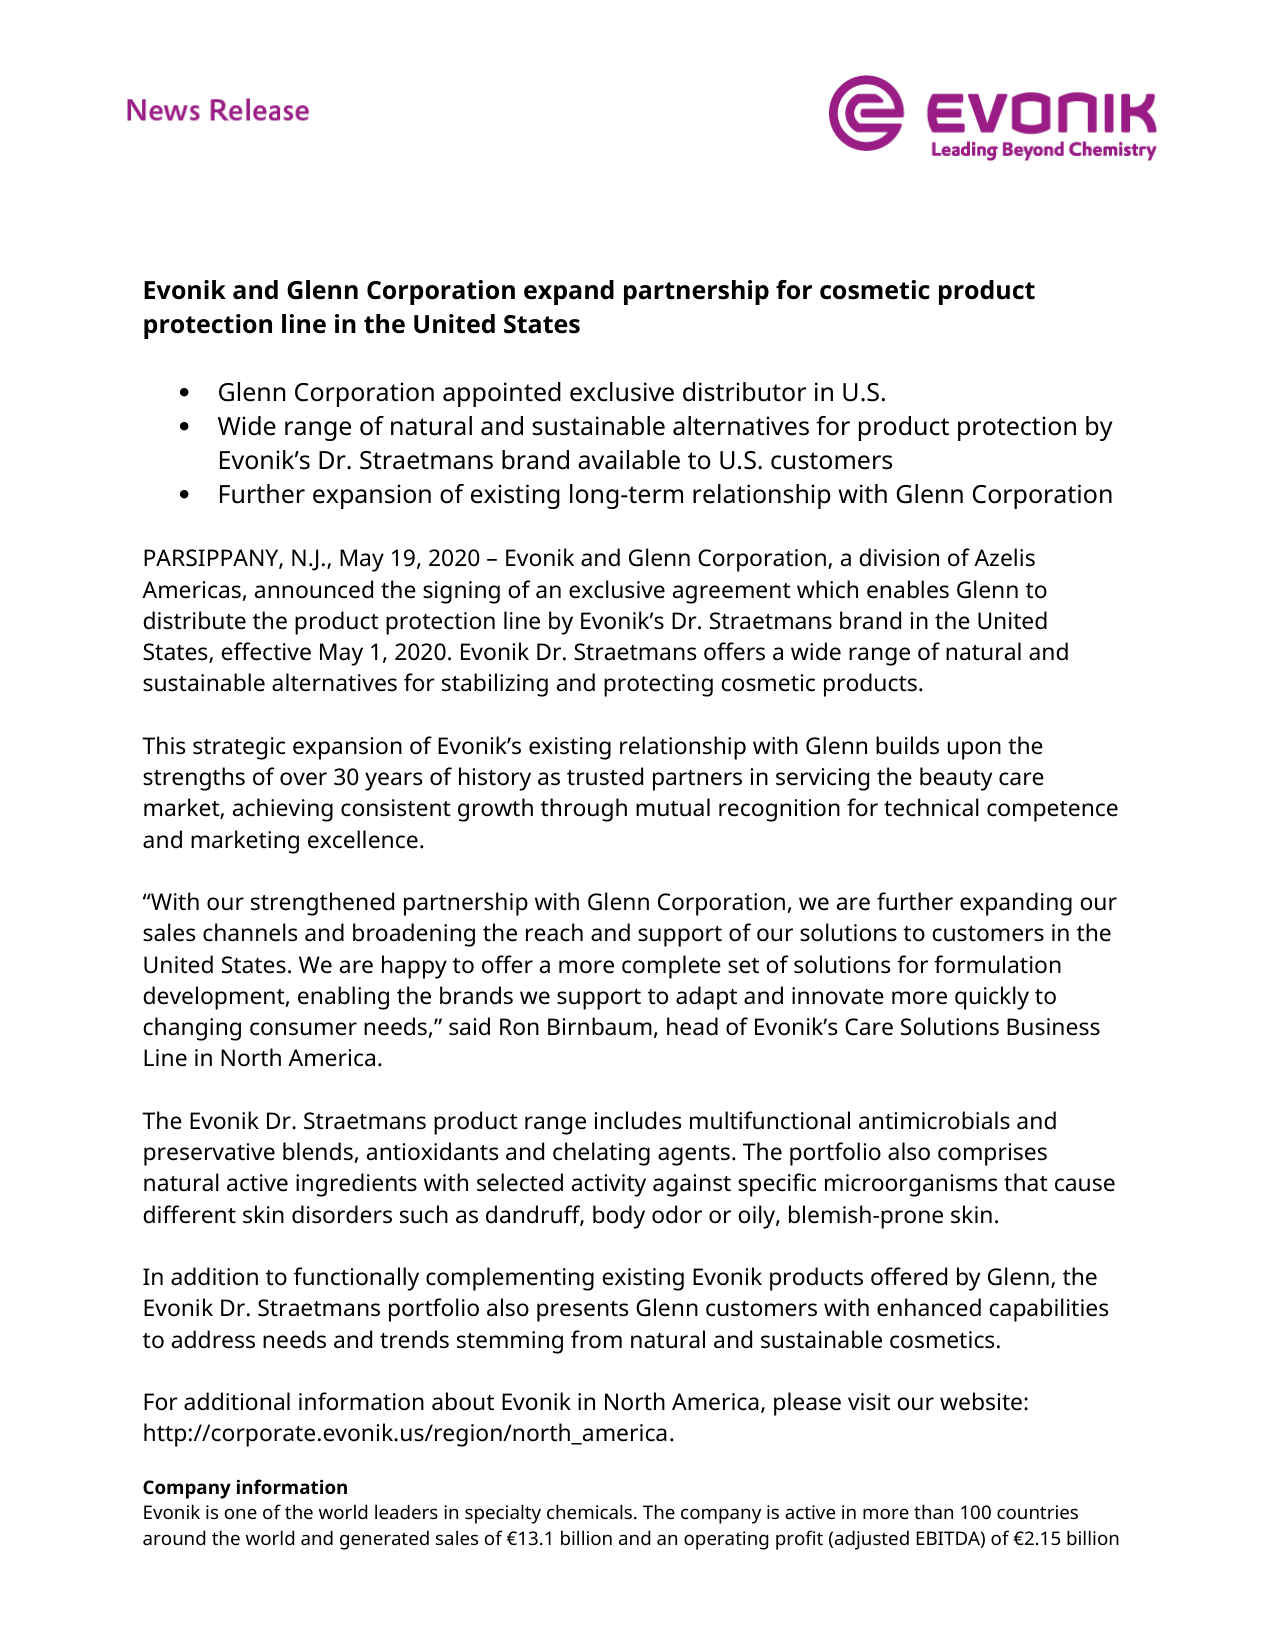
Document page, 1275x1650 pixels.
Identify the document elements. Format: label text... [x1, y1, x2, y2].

text The Evonik Dr. Straetmans product range includes multifunctional antimicrobials and preservative blends, antioxidants and chelating agents. The portfolio also comprises natural active ingredients with selected activity against specific microorganisms that cause different skin disorders such as dandruff, body odor or oily, blemish-prone skin. [142, 1105, 1125, 1230]
text For additional information about Evonik in North America, please visit our website: http://corporate.evonik.us/region/north_america. [142, 1386, 1125, 1448]
list Glenn Corporation appointed exclusive distributor in U.S. [180, 375, 1125, 409]
list Wide range of natural and sustainable alternatives for product protection by Evonik’s Dr. Straetmans brand available to U.S. customers [180, 409, 1125, 477]
text “With our strengthened partnership with Glenn Corporation, we are further expanding our sales channels and broadening the reach and support of our solutions to customers in the United States. We are happy to offer a more complete set of solutions for formulation development, enabling the brands we support to adapt and innovate more quickly to changing consumer needs,” said Ron Birnbaum, head of Evonik’s Care Solutions Business Line in North America. [142, 886, 1125, 1073]
list Further expansion of existing long-term relationship with Glenn Corporation [180, 477, 1125, 511]
text This strategic expansion of Evonik’s existing relationship with Glenn builds upon the strengths of over 30 years of history as trusted partners in servicing the beauty care market, achieving consistent growth through mutual recognition for technical competence and marketing excellence. [142, 730, 1125, 855]
text In addition to functionally complementing existing Evonik products offered by Glenn, the Evonik Dr. Straetmans portfolio also presents Glenn customers with enhanced capabilities to address needs and trends stemming from natural and sustainable cosmetics. [142, 1261, 1125, 1355]
picture [125, 0, 1257, 239]
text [142, 1499, 1125, 1551]
text Company information [142, 1474, 1125, 1499]
text Evonik and Glenn Corporation expand partnership for cosmetic product protection line in the United States [142, 273, 1125, 341]
text PARSIPPANY, N.J., May 19, 2020 – Evonik and Glenn Corporation, a division of Azelis Americas, announced the signing of an exclusive agreement which enables Glenn to distribute the product protection line by Evonik’s Dr. Straetmans brand in the United States, effective May 1, 2020. Evonik Dr. Straetmans offers a wide range of natural and sustainable alternatives for stabilizing and protecting cosmetic products. [142, 542, 1125, 698]
